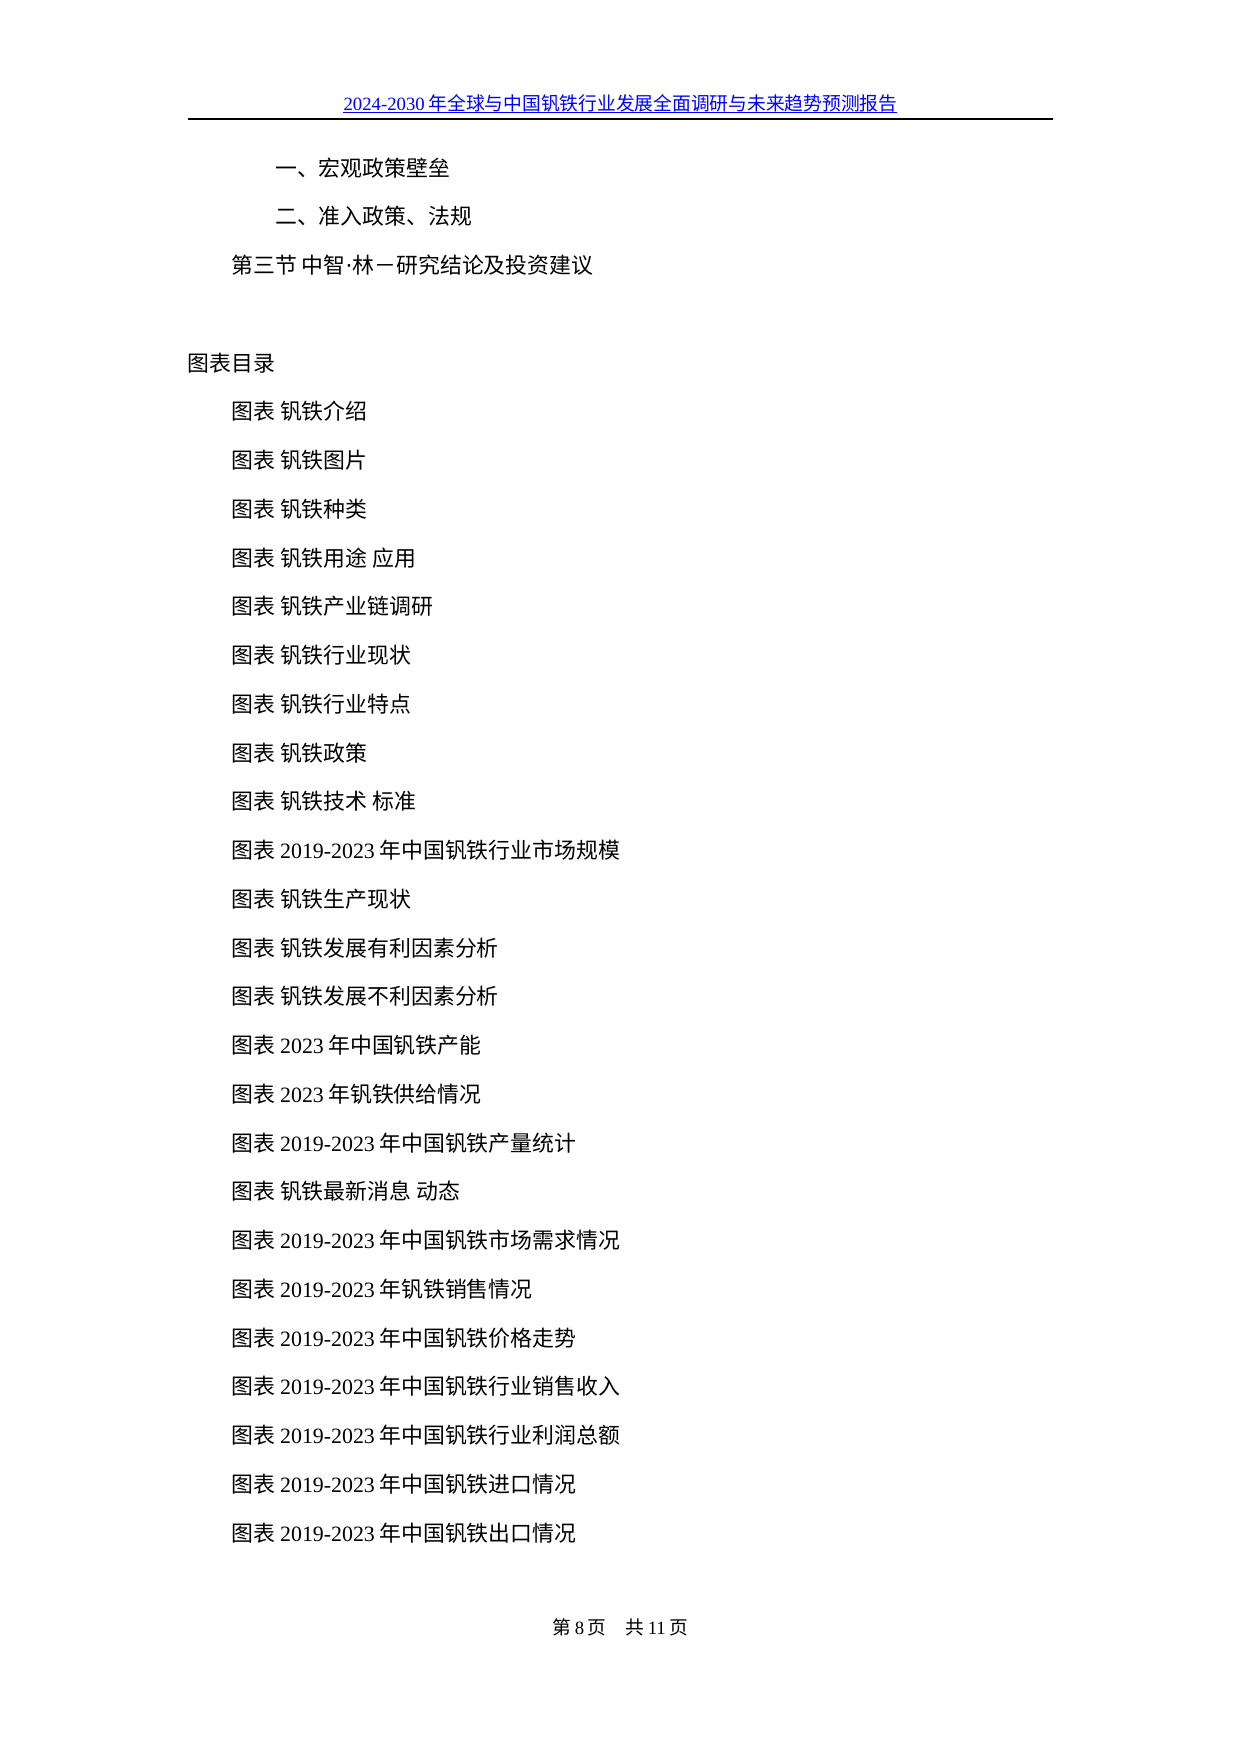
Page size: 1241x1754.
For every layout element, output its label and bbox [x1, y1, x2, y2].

text [187, 150, 1053, 1548]
